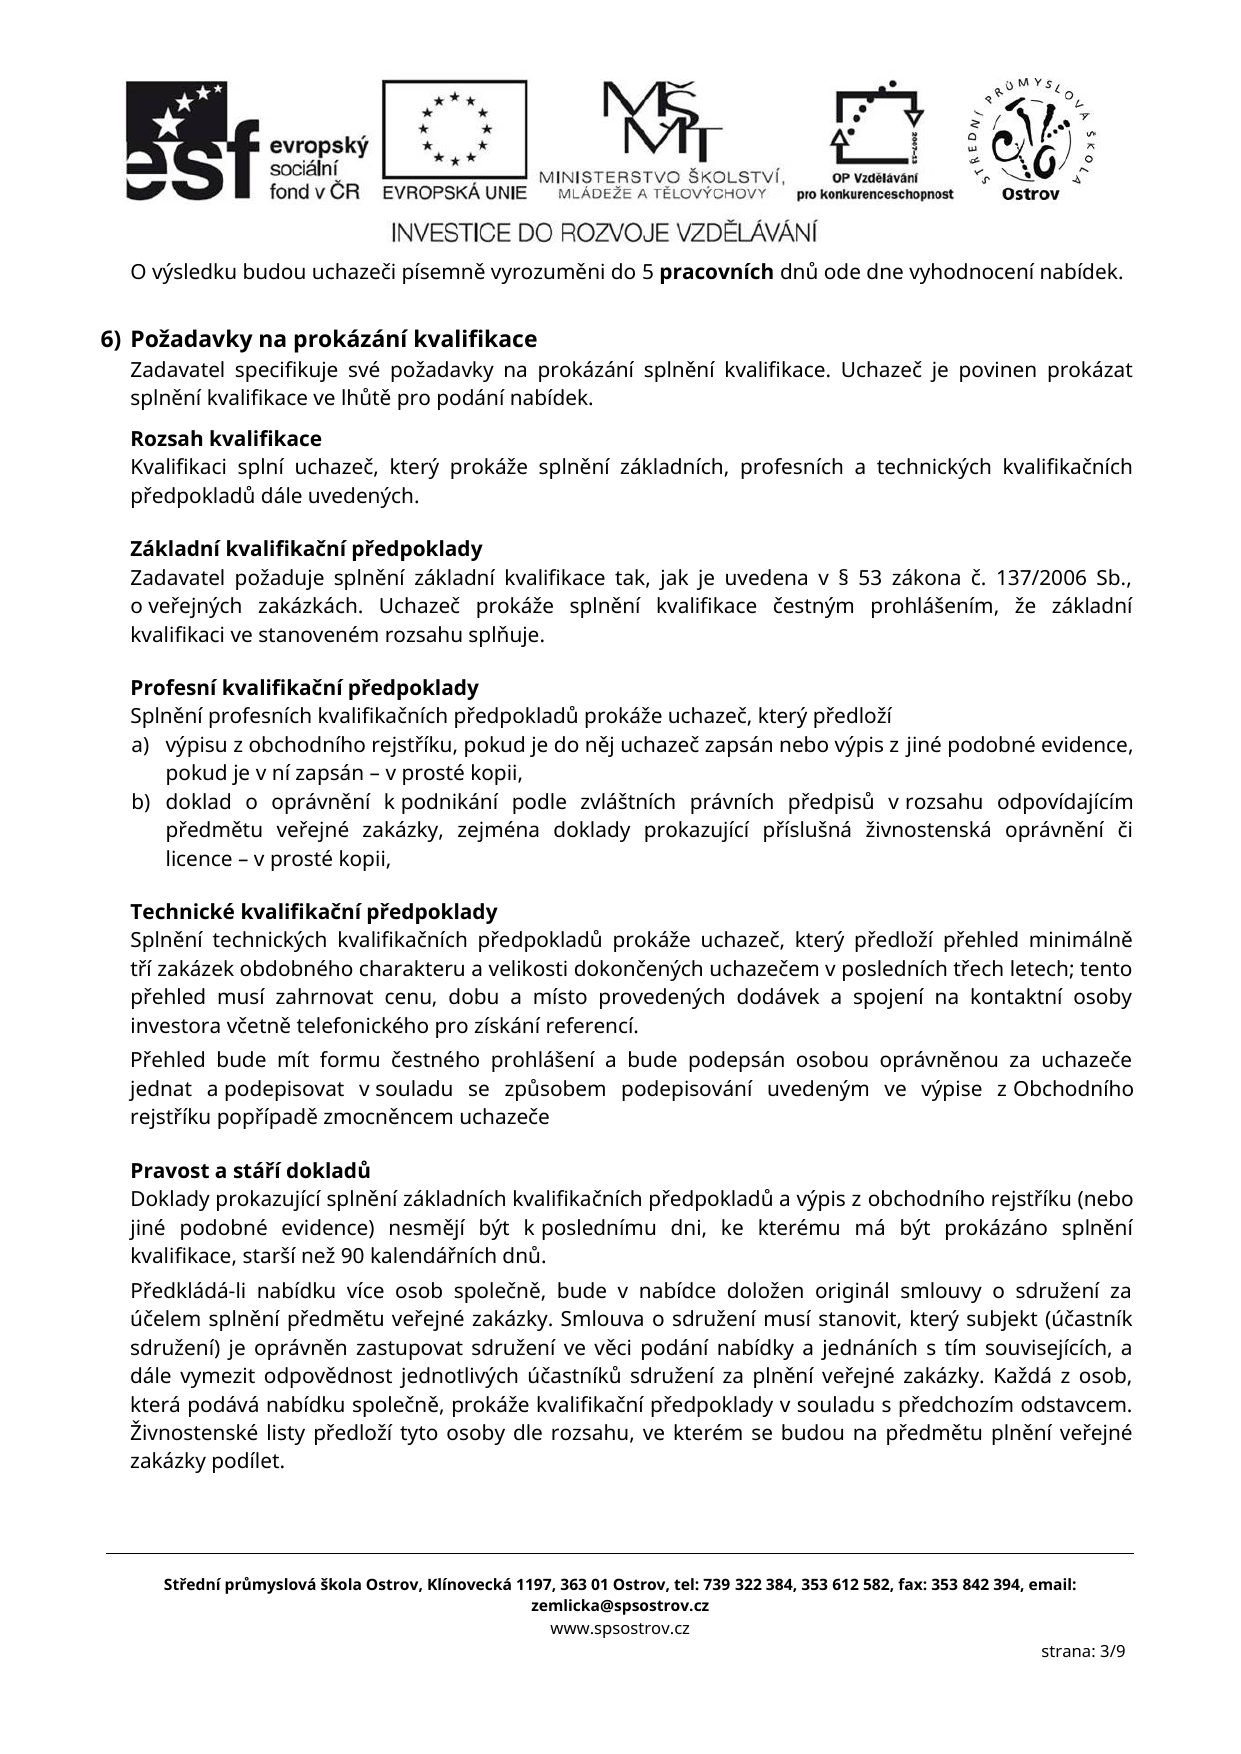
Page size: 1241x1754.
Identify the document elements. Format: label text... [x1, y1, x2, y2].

text Základní kvalifikační předpoklady [106, 534, 1134, 563]
text 6) Požadavky na prokázání kvalifikace [100, 323, 1134, 355]
text Profesní kvalifikační předpoklady [106, 673, 1134, 702]
text Rozsah kvalifikace [106, 424, 1134, 452]
list doklad o oprávnění k podnikání podle zvláštních právních předpisů v rozsahu odpovídajícím předmětu veřejné zakázky, zejména doklady prokazující příslušná živnostenská oprávnění či licence – v prosté kopii, [131, 787, 1134, 872]
text Technické kvalifikační předpoklady [106, 897, 1134, 926]
text Předkládá-li nabídku více osob společně, bude v nabídce doložen originál smlouvy o sdružení za účelem splnění předmětu veřejné zakázky. Smlouva o sdružení musí stanovit, který subjekt (účastník sdružení) je oprávněn zastupovat sdružení ve věci podání nabídky a jednáních s tím souvisejících, a dále vymezit odpovědnost jednotlivých účastníků sdružení za plnění veřejné zakázky. Každá z osob, která podává nabídku společně, prokáže kvalifikační předpoklady v souladu s předchozím odstavcem. Živnostenské listy předloží tyto osoby dle rozsahu, ve kterém se budou na předmětu plnění veřejné zakázky podílet. [130, 1276, 1134, 1475]
text Splnění profesních kvalifikačních předpokladů prokáže uchazeč, který předloží [106, 702, 1134, 730]
text Zadavatel specifikuje své požadavky na prokázání splnění kvalifikace. Uchazeč je povinen prokázat splnění kvalifikace ve lhůtě pro podání nabídek. [130, 355, 1134, 412]
text O výsledku budou uchazeči písemně vyrozuměni do 5 pracovních dnů ode dne vyhodnocení nabídek. [130, 257, 1134, 286]
picture [106, 70, 1112, 249]
text Doklady prokazující splnění základních kvalifikačních předpokladů a výpis z obchodního rejstříku (nebo jiné podobné evidence) nesmějí být k poslednímu dni, ke kterému má být prokázáno splnění kvalifikace, starší než 90 kalendářních dnů. [130, 1184, 1134, 1270]
text Přehled bude mít formu čestného prohlášení a bude podepsán osobou oprávněnou za uchazeče jednat a podepisovat v souladu se způsobem podepisování uvedeným ve výpise z Obchodního rejstříku popřípadě zmocněncem uchazeče [130, 1046, 1134, 1131]
text Zadavatel požaduje splnění základní kvalifikace tak, jak je uvedena v § 53 zákona č. 137/2006 Sb., o veřejných zakázkách. Uchazeč prokáže splnění kvalifikace čestným prohlášením, že základní kvalifikaci ve stanoveném rozsahu splňuje. [130, 563, 1134, 648]
list výpisu z obchodního rejstříku, pokud je do něj uchazeč zapsán nebo výpis z jiné podobné evidence, pokud je v ní zapsán – v prosté kopii, [131, 730, 1134, 787]
text Kvalifikaci splní uchazeč, který prokáže splnění základních, profesních a technických kvalifikačních předpokladů dále uvedených. [130, 452, 1134, 509]
text Splnění technických kvalifikačních předpokladů prokáže uchazeč, který předloží přehled minimálně tří zakázek obdobného charakteru a velikosti dokončených uchazečem v posledních třech letech; tento přehled musí zahrnovat cenu, dobu a místo provedených dodávek a spojení na kontaktní osoby investora včetně telefonického pro získání referencí. [130, 926, 1134, 1039]
text Pravost a stáří dokladů [106, 1156, 1134, 1184]
